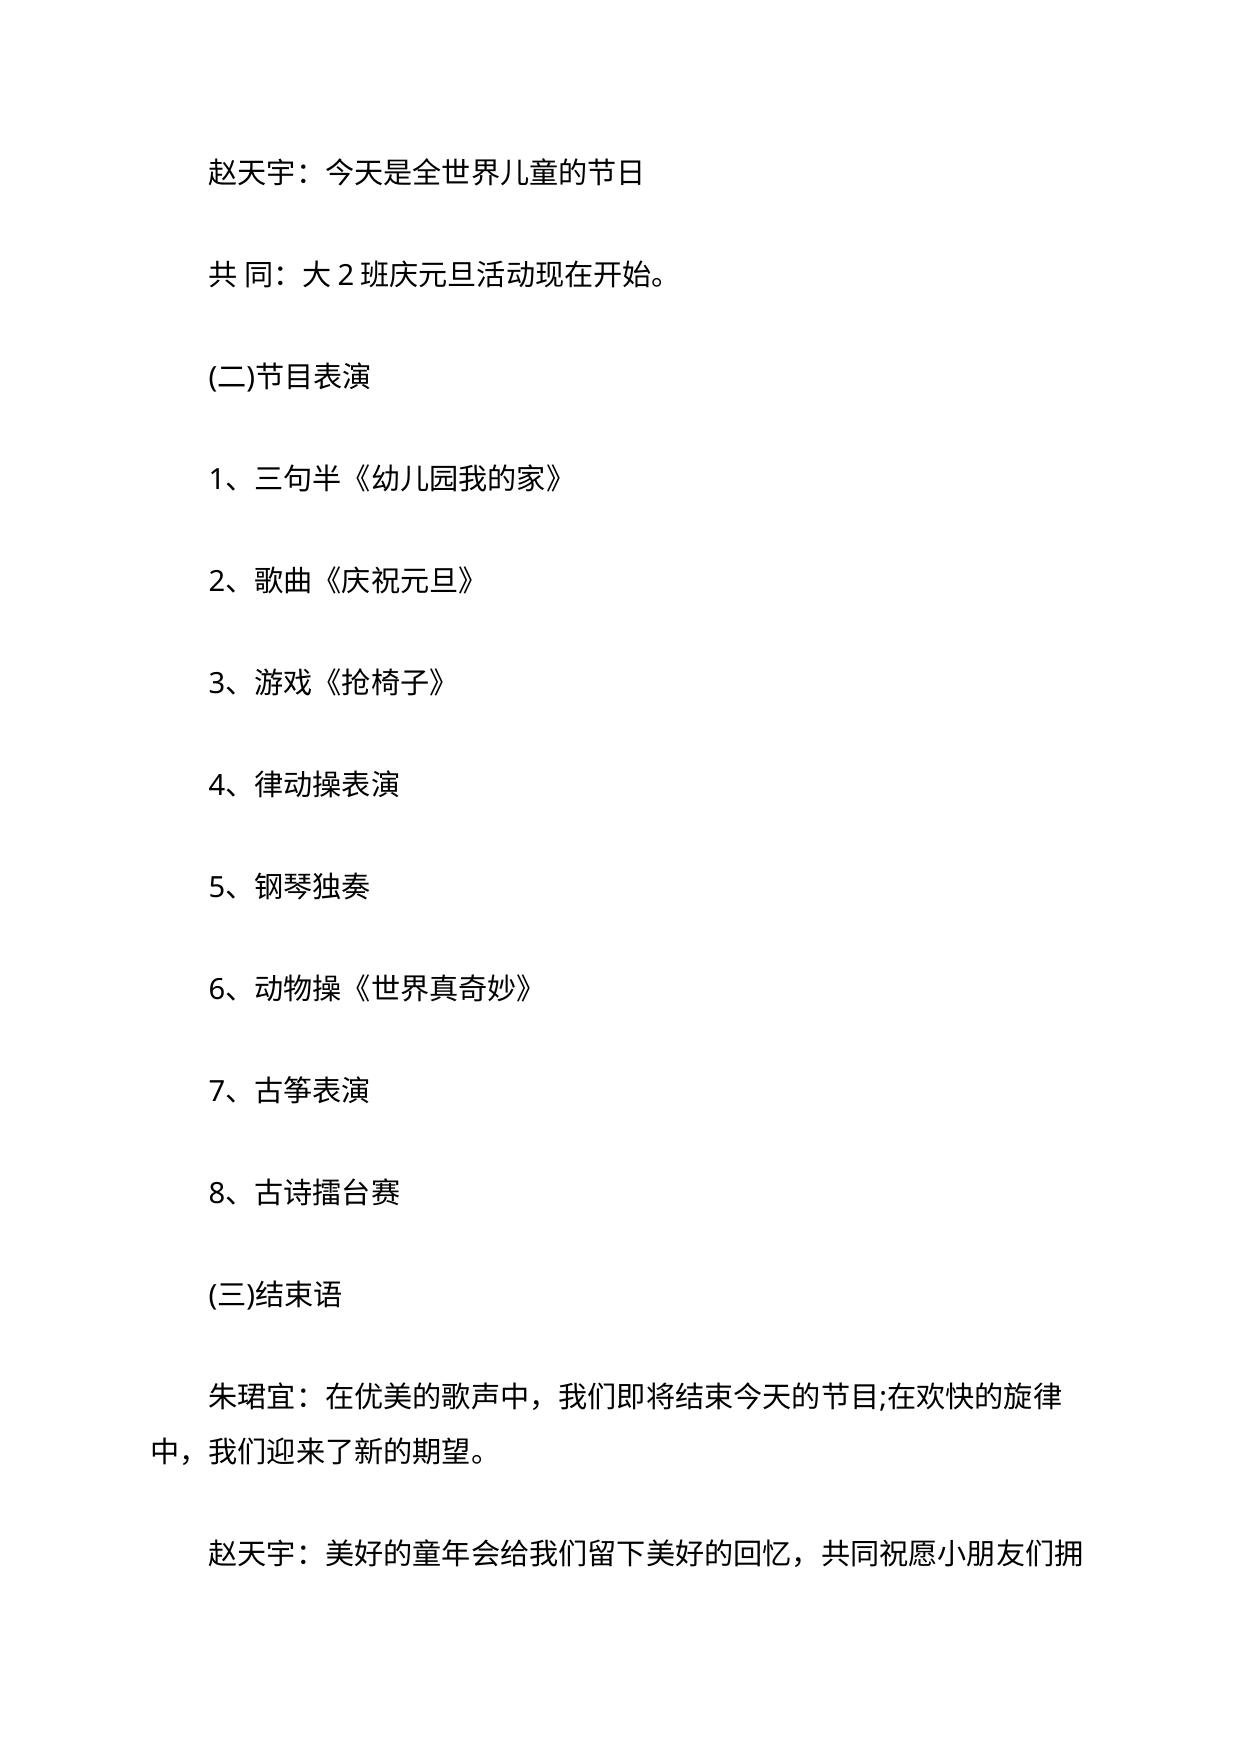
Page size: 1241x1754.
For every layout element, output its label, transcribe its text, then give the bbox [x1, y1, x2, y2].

text 6、动物操《世界真奇妙》 [150, 966, 1090, 1008]
text 1、三句半《幼儿园我的家》 [150, 456, 1090, 498]
text 3、游戏《抢椅子》 [150, 660, 1090, 702]
text 2、歌曲《庆祝元旦》 [150, 558, 1090, 600]
text 7、古筝表演 [150, 1068, 1090, 1110]
text (三)结束语 [150, 1272, 1090, 1314]
text 8、古诗擂台赛 [150, 1169, 1090, 1212]
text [150, 1530, 1090, 1573]
text (二)节目表演 [150, 354, 1090, 396]
text 共 同：大2班庆元旦活动现在开始。 [150, 252, 1090, 294]
text 4、律动操表演 [150, 762, 1090, 804]
text 5、钢琴独奏 [150, 864, 1090, 906]
text 赵天宇：今天是全世界儿童的节日 [150, 150, 1090, 192]
text 朱珺宜：在优美的歌声中，我们即将结束今天的节目;在欢快的旋律中，我们迎来了新的期望。 [150, 1373, 1090, 1471]
